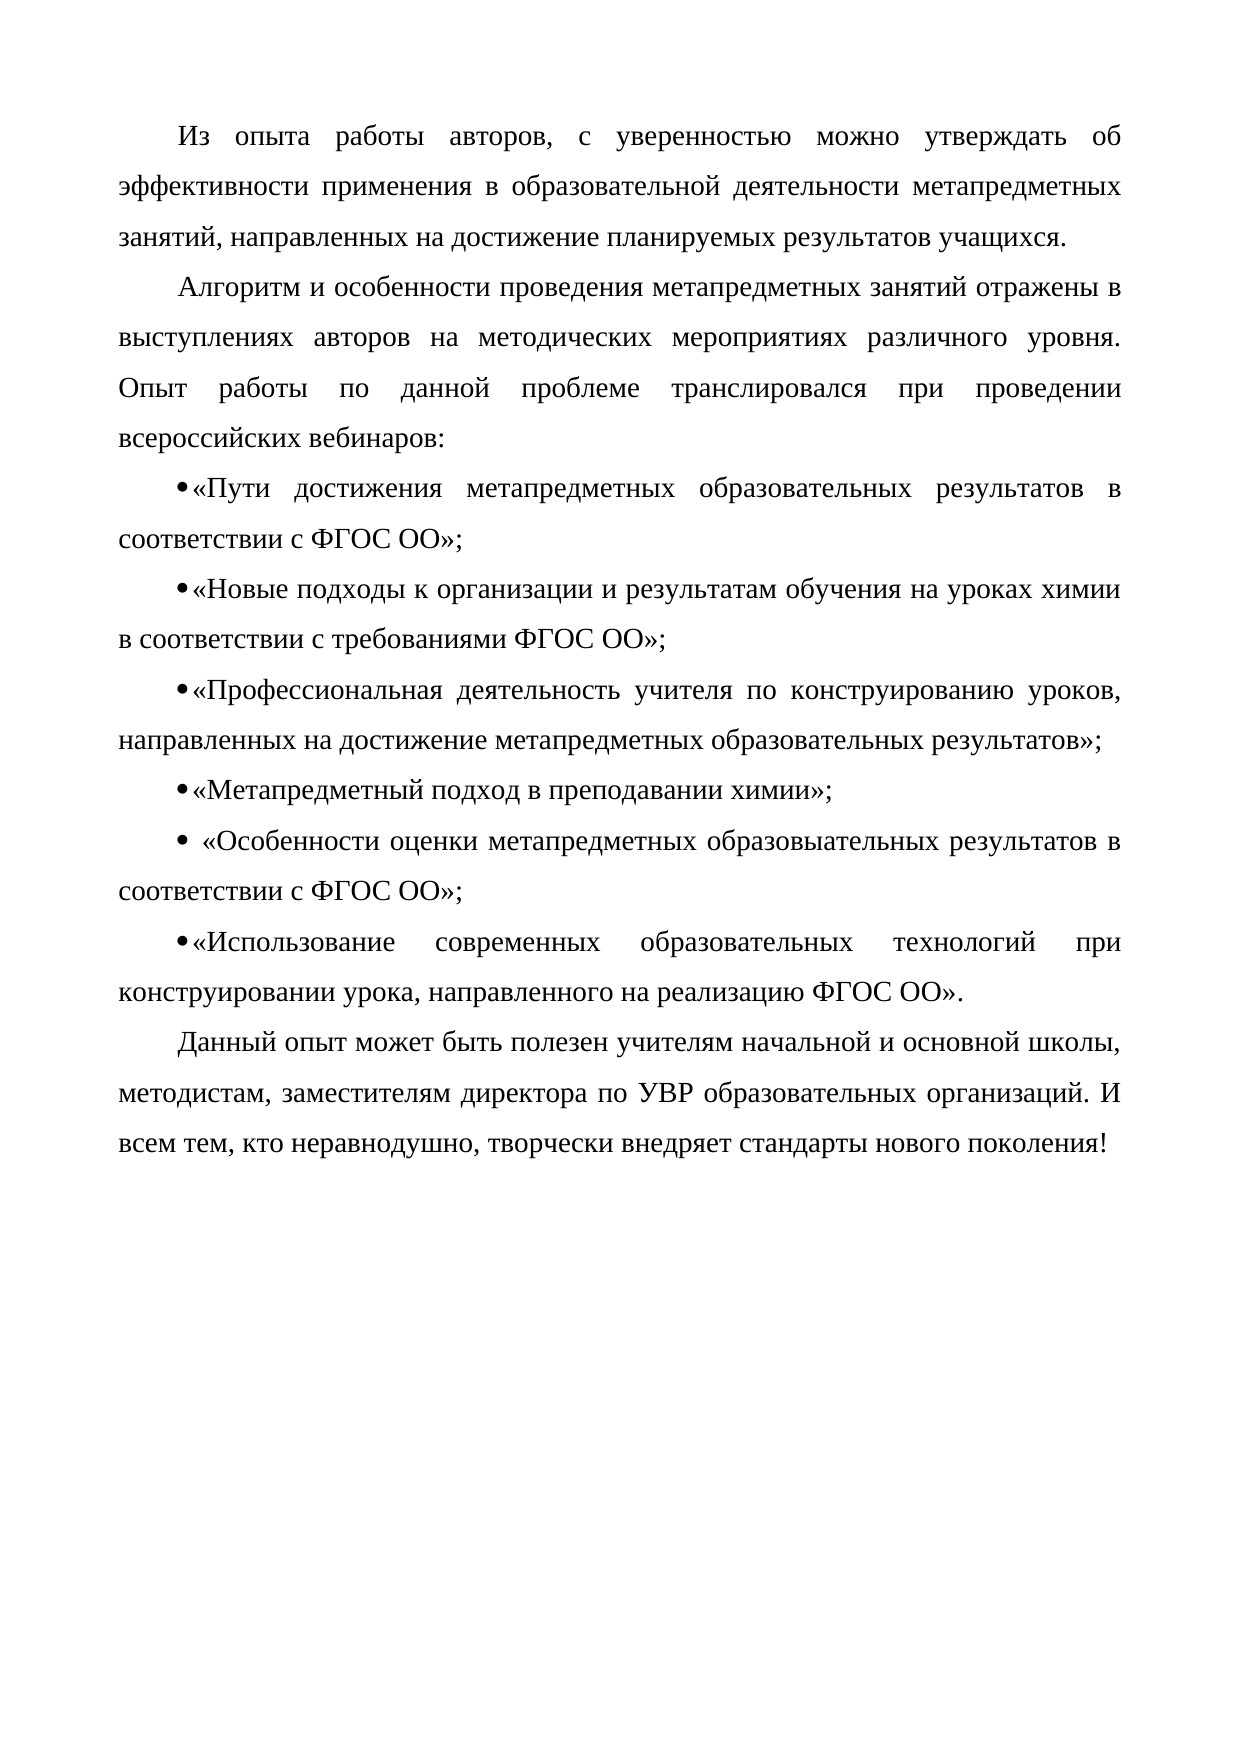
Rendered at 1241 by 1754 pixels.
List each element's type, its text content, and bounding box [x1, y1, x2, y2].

list «Особенности оценки метапредметных образовыательных результатов в соответствии с ФГОС ОО»; [118, 823, 1122, 907]
list «Использование современных образовательных технологий при конструировании урока, направленного на реализацию ФГОС ОО». [118, 924, 1122, 1008]
list «Новые подходы к организации и результатам обучения на уроках химии в соответствии с требованиями ФГОС ОО»; [118, 571, 1122, 655]
list «Метапредметный подход в преподавании химии»; [118, 772, 1122, 806]
text Данный опыт может быть полезен учителям начальной и основной школы, методистам, заместителям директора по УВР образовательных организаций. И всем тем, кто неравнодушно, творчески внедряет стандарты нового поколения! [118, 1024, 1122, 1158]
list «Профессиональная деятельность учителя по конструированию уроков, направленных на достижение метапредметных образовательных результатов»; [118, 672, 1122, 756]
text Алгоритм и особенности проведения метапредметных занятий отражены в выступлениях авторов на методических мероприятиях различного уровня. Опыт работы по данной проблеме транслировался при проведении всероссийских вебинаров: [118, 269, 1122, 453]
text Из опыта работы авторов, с уверенностью можно утверждать об эффективности применения в образовательной деятельности метапредметных занятий, направленных на достижение планируемых результатов учащихся. [118, 118, 1122, 252]
list «Пути достижения метапредметных образовательных результатов в соответствии с ФГОС ОО»; [118, 470, 1122, 554]
